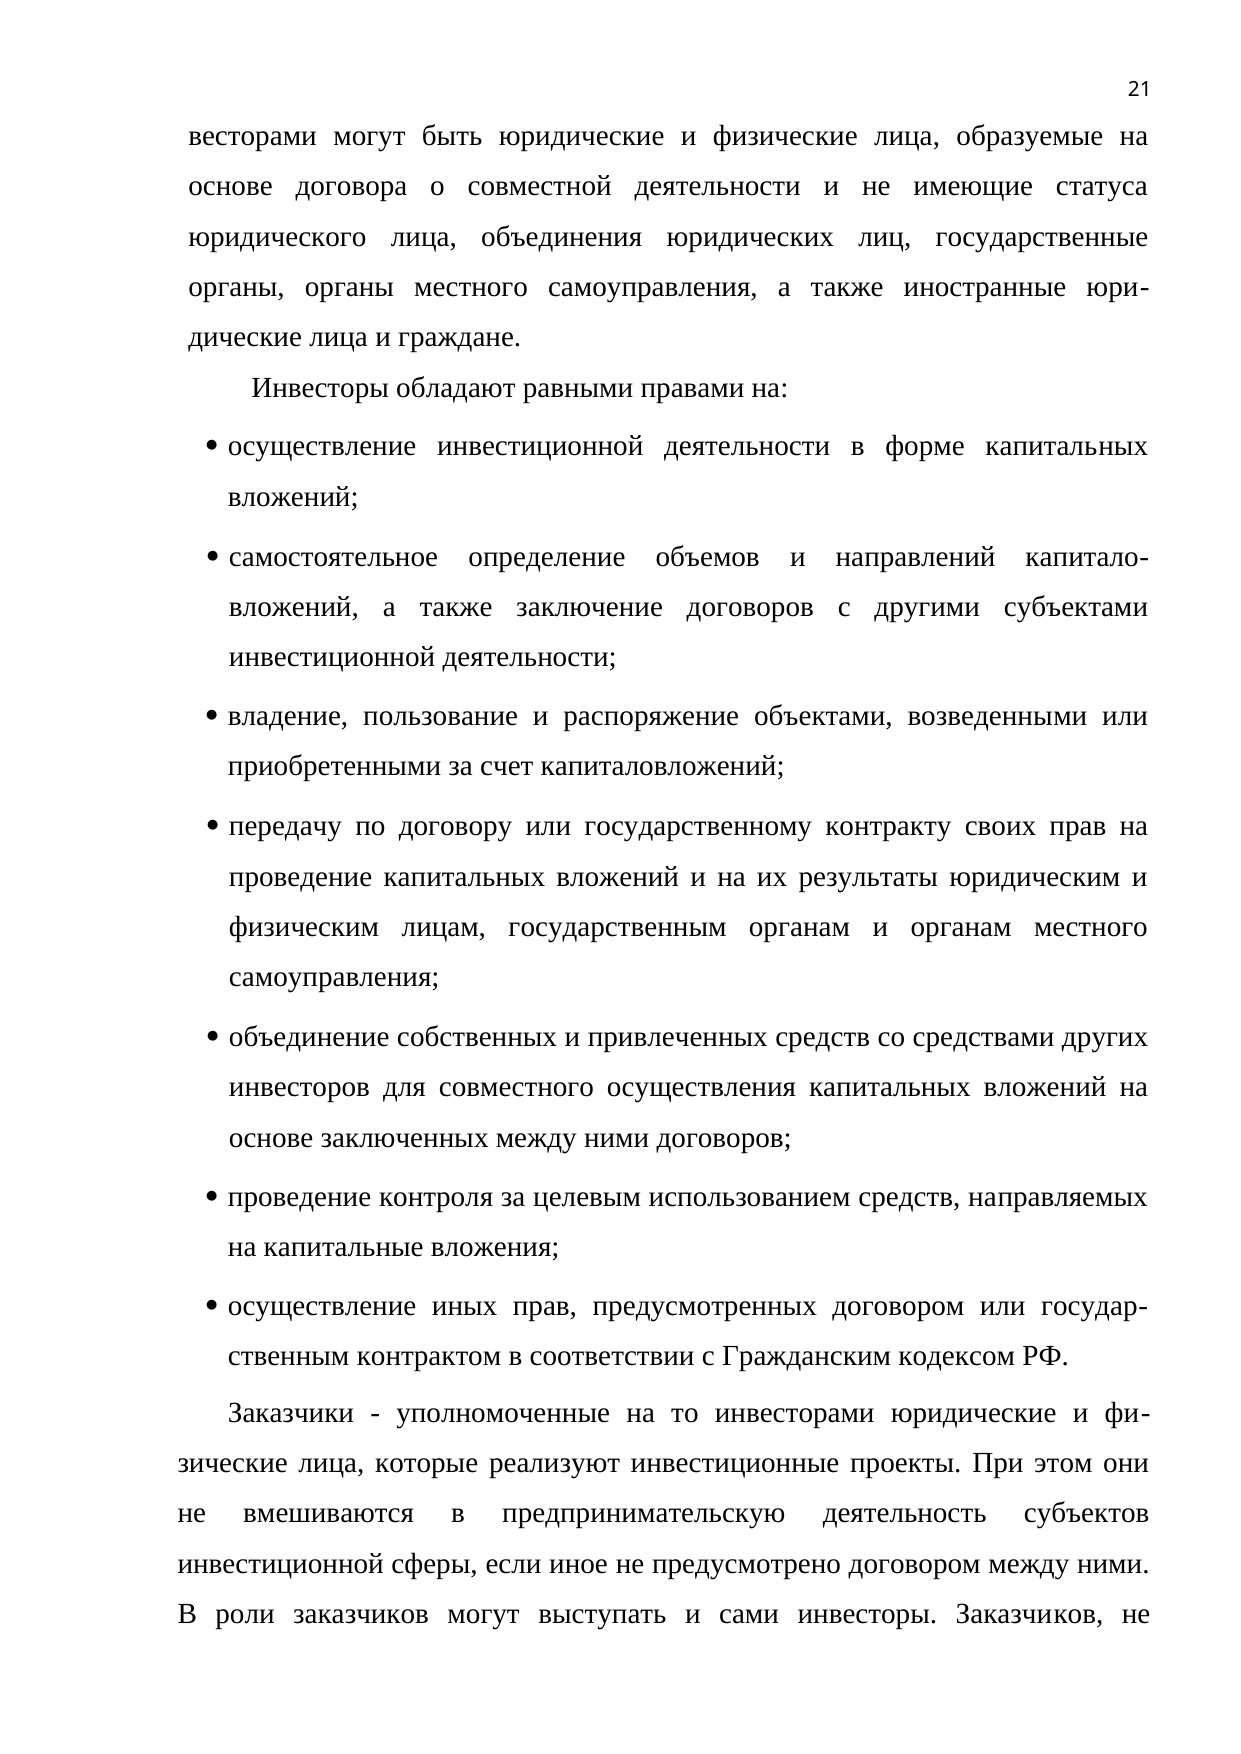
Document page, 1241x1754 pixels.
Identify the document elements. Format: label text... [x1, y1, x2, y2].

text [177, 1395, 1150, 1630]
list проведение контроля за целевым использованием средств, направляемых на капитальные вложения; [207, 1179, 1148, 1263]
list владение, пользование и распоряжение объектами, возведенными или приобретенными за счет капиталовложений; [207, 698, 1148, 782]
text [188, 118, 1149, 353]
list объединение собственных и привлеченных средств со средствами других инвесторов для совместного осуществления капитальных вложений на основе заключенных между ними договоров; [208, 1019, 1149, 1153]
list самостоятельное определение объемов и направлений капиталовложений, а также заключение договоров с другими субъектами инвестиционной деятельности; [208, 539, 1149, 673]
text Инвесторы обладают равными правами на: [188, 370, 1149, 403]
list осуществление инвестиционной деятельности в форме капитальных вложений; [207, 428, 1148, 512]
list передачу по договору или государственному контракту своих прав на проведение капитальных вложений и на их результаты юридическим и физическим лицам, государственным органам и органам местного самоуправления; [208, 808, 1149, 993]
list осуществление иных прав, предусмотренных договором или государственным контрактом в соответствии с Гражданским кодексом РФ. [207, 1288, 1148, 1372]
